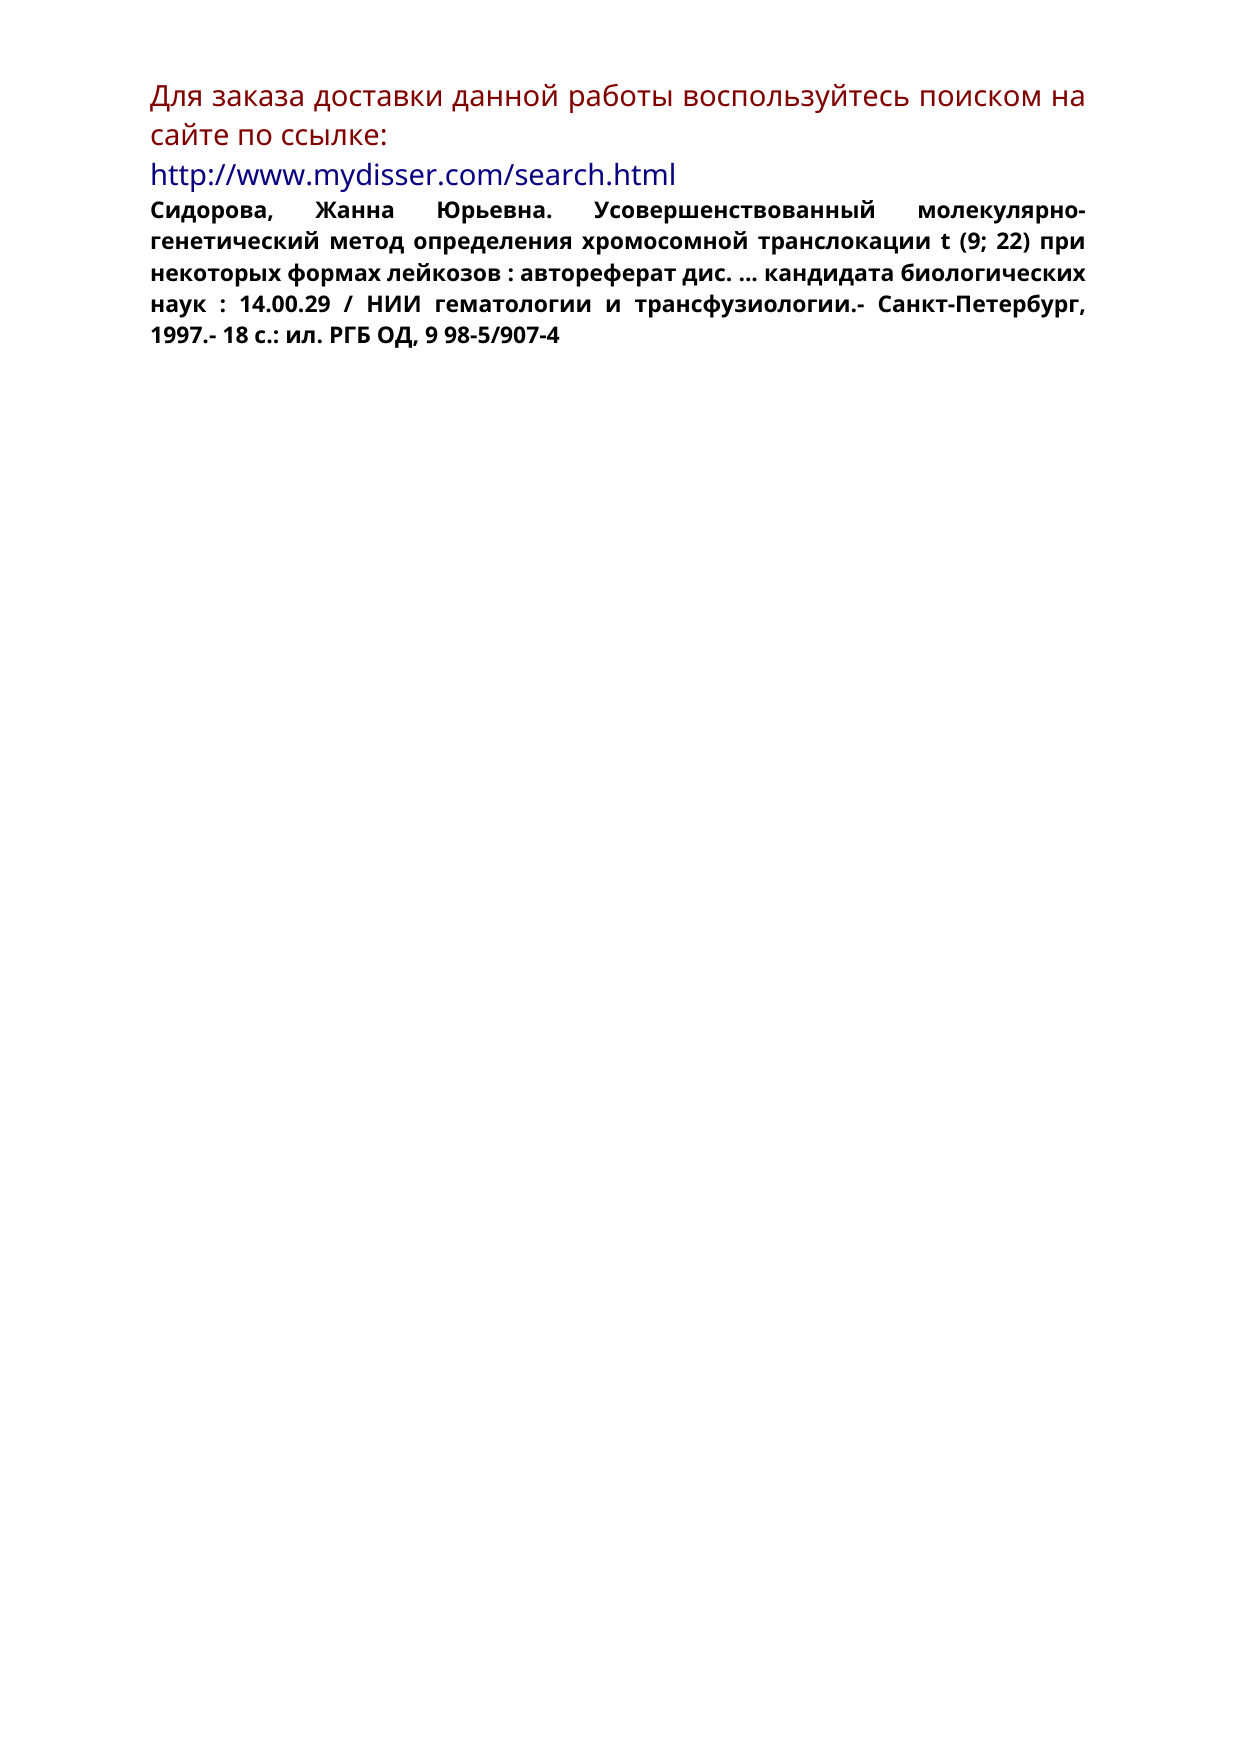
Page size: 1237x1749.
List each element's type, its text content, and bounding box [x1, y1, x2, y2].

text Сидорова, Жанна Юрьевна. Усовершенствованный молекулярно-генетический метод определения хромосомной транслокации t (9; 22) при некоторых формах лейкозов : автореферат дис. ... кандидата биологических наук : 14.00.29 / НИИ гематологии и трансфузиологии.- Санкт-Петербург, 1997.- 18 с.: ил. РГБ ОД, 9 98-5/907-4 [150, 194, 1086, 350]
